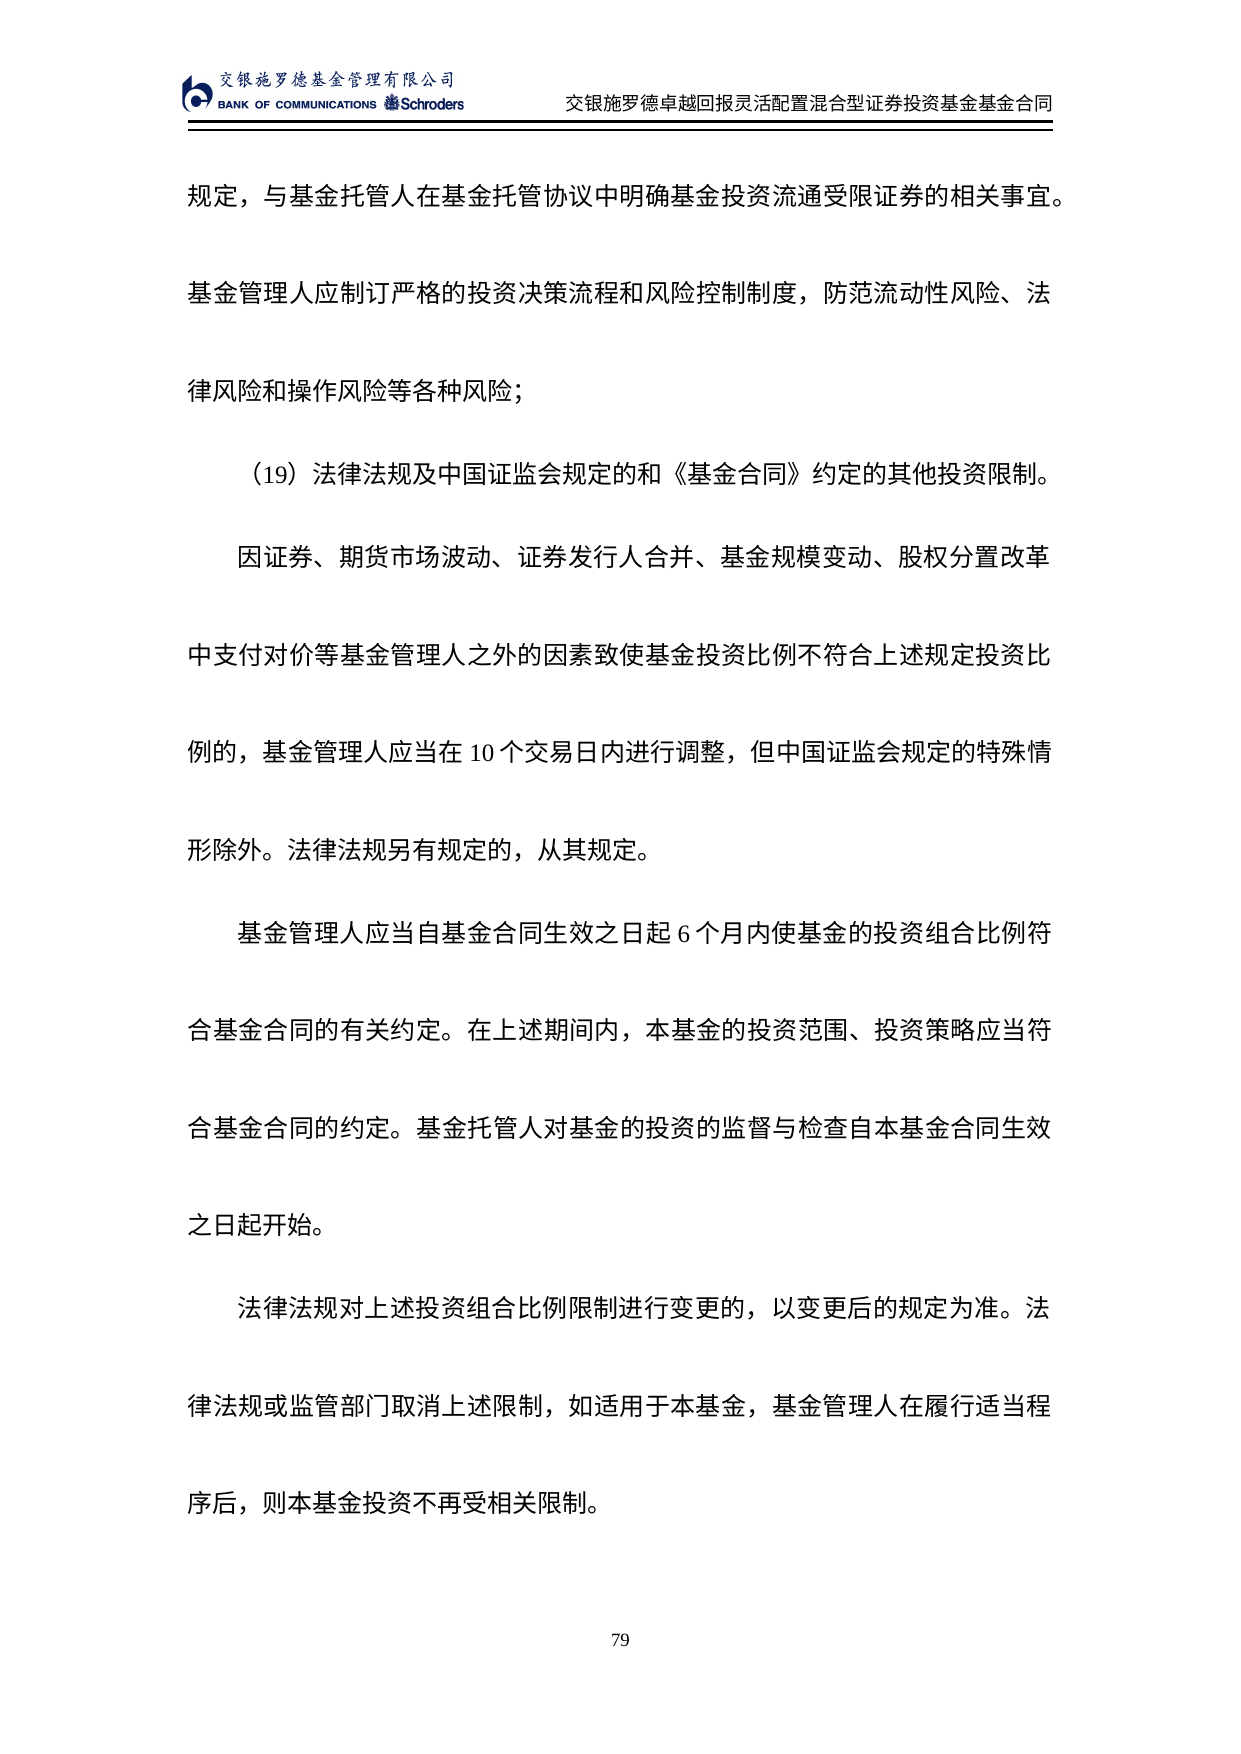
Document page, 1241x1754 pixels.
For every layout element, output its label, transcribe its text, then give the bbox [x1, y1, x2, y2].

text （19）法律法规及中国证监会规定的和《基金合同》约定的其他投资限制。 [187, 440, 1053, 505]
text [187, 162, 1053, 422]
picture [182, 71, 464, 112]
text 法律法规对上述投资组合比例限制进行变更的，以变更后的规定为准。法律法规或监管部门取消上述限制，如适用于本基金，基金管理人在履行适当程序后，则本基金投资不再受相关限制。 [187, 1274, 1053, 1534]
text 基金管理人应当自基金合同生效之日起6个月内使基金的投资组合比例符合基金合同的有关约定。在上述期间内，本基金的投资范围、投资策略应当符合基金合同的约定。基金托管人对基金的投资的监督与检查自本基金合同生效之日起开始。 [187, 899, 1053, 1256]
text 因证券、期货市场波动、证券发行人合并、基金规模变动、股权分置改革中支付对价等基金管理人之外的因素致使基金投资比例不符合上述规定投资比例的，基金管理人应当在10个交易日内进行调整，但中国证监会规定的特殊情形除外。法律法规另有规定的，从其规定。 [187, 523, 1053, 881]
